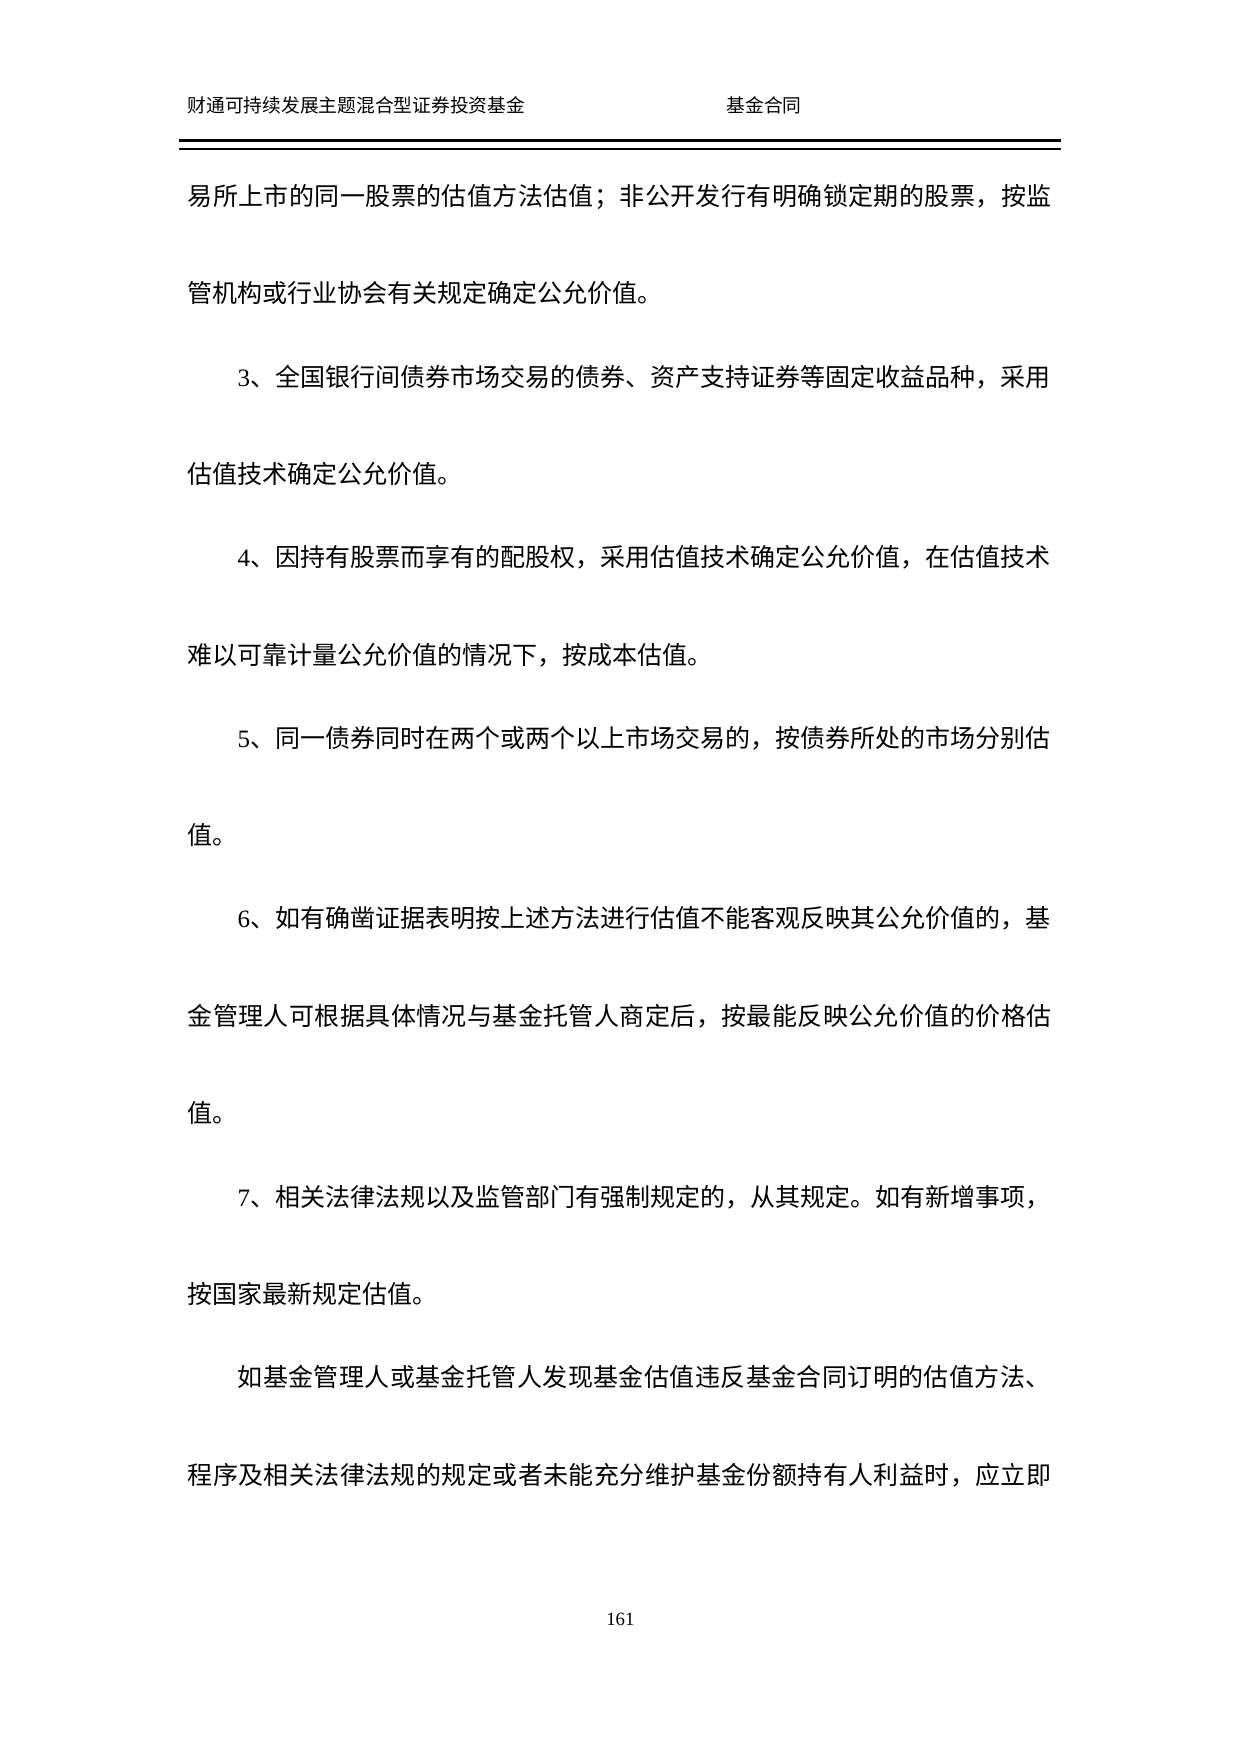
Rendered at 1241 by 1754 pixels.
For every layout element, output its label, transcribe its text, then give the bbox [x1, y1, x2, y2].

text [187, 1343, 1053, 1506]
text 5、同一债券同时在两个或两个以上市场交易的，按债券所处的市场分别估值。 [187, 704, 1053, 866]
text 7、相关法律法规以及监管部门有强制规定的，从其规定。如有新增事项，按国家最新规定估值。 [187, 1163, 1053, 1325]
text 4、因持有股票而享有的配股权，采用估值技术确定公允价值，在估值技术难以可靠计量公允价值的情况下，按成本估值。 [187, 523, 1053, 686]
text 6、如有确凿证据表明按上述方法进行估值不能客观反映其公允价值的，基金管理人可根据具体情况与基金托管人商定后，按最能反映公允价值的价格估值。 [187, 884, 1053, 1144]
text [187, 162, 1053, 324]
text 3、全国银行间债券市场交易的债券、资产支持证券等固定收益品种，采用估值技术确定公允价值。 [187, 343, 1053, 505]
